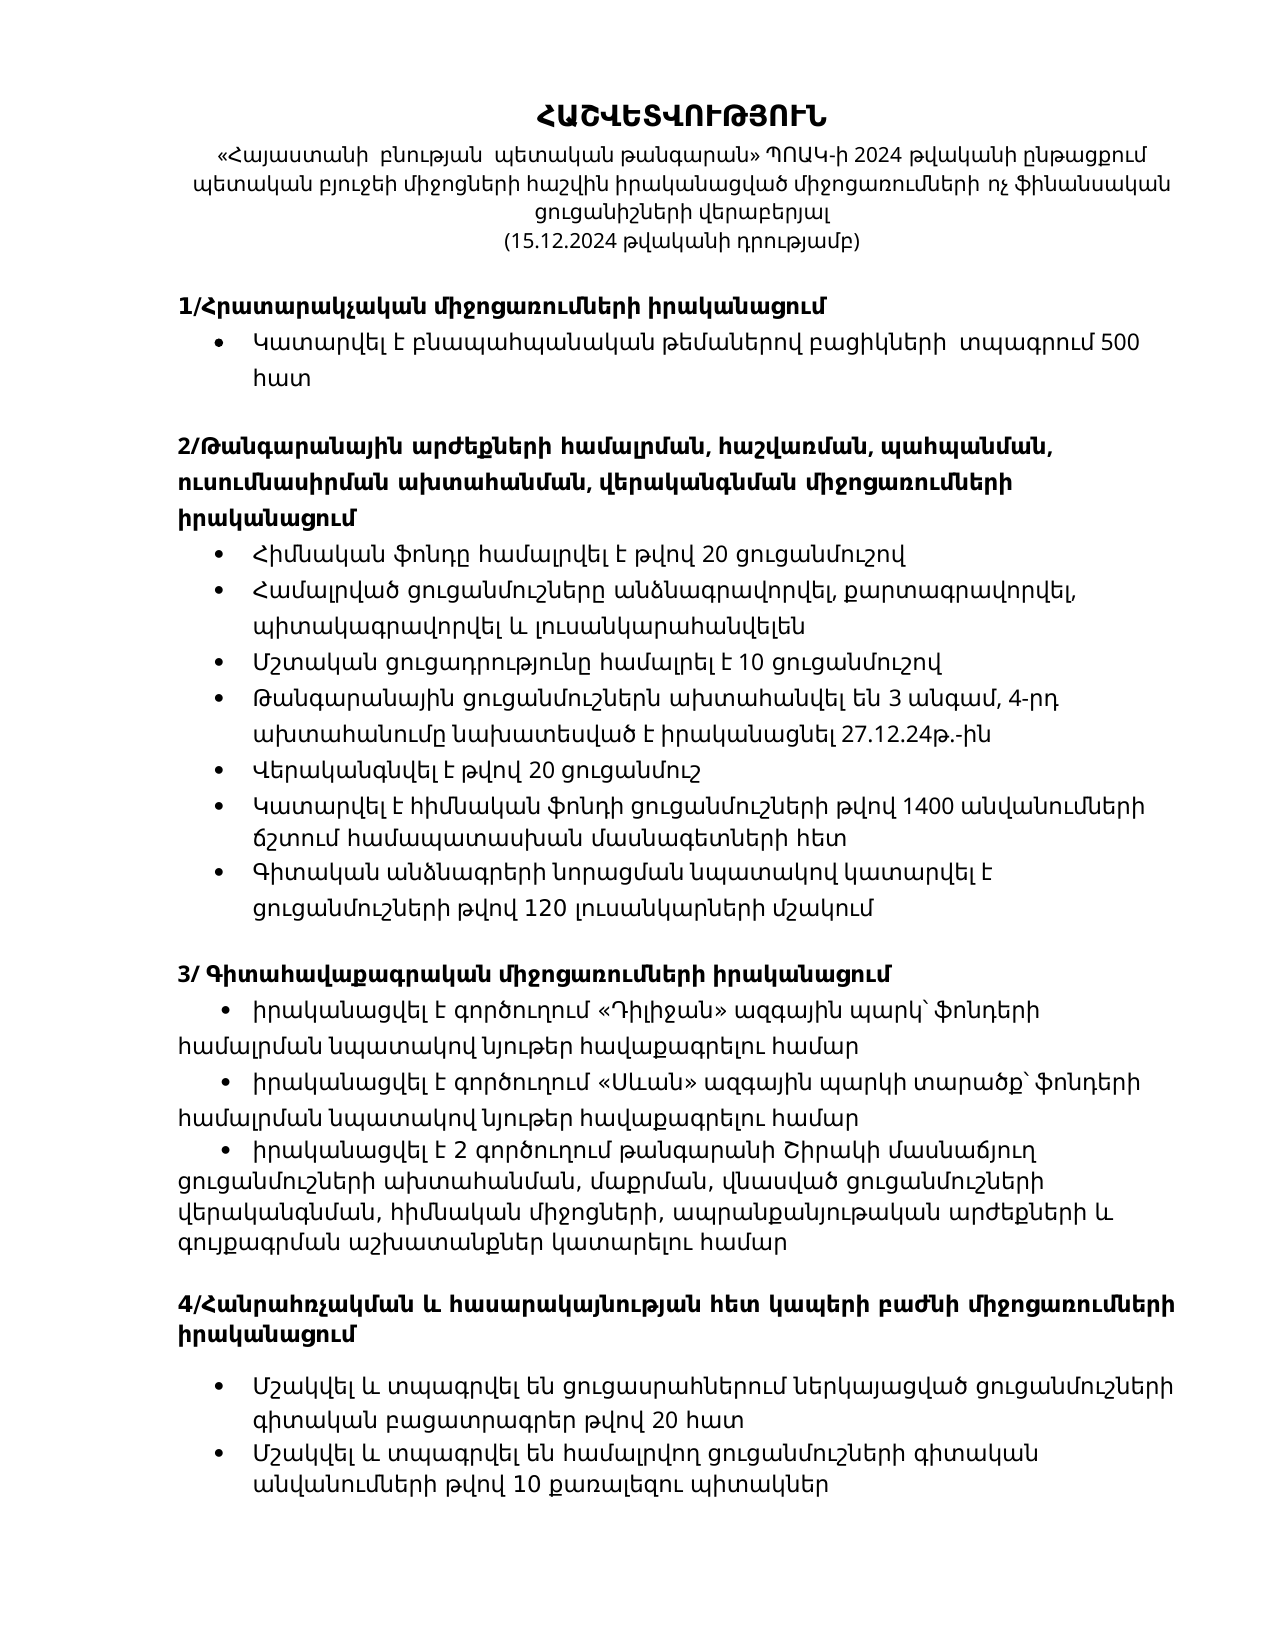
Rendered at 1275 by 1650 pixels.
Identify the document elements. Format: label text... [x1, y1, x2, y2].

list Գիտական անձնագրերի նորացման նպատակով կատարվել է ցուցանմուշների թվով 120 լուսանկարների մշակում [215, 856, 1186, 923]
list Հիմնական ֆոնդը համալրվել է թվով 20 ցուցանմուշով [215, 538, 1186, 569]
list Կատարվել է հիմնական ֆոնդի ցուցանմուշների թվով 1400 անվանումների ճշտում համապատասխան մասնագետների հետ [215, 790, 1186, 852]
list Թանգարանային ցուցանմուշներն ախտահանվել են 3 անգամ, 4-րդ ախտահանումը նախատեսված է իրականացնել 27.12.24թ.-ին [215, 682, 1186, 749]
text 4/Հանրահռչակման և հասարակայնության հետ կապերի բաժնի միջոցառումների իրականացում [177, 1291, 1186, 1348]
text 1/Հրատարակչական միջոցառումների իրականացում [133, 290, 1186, 322]
text «Հայաստանի բնության պետական թանգարան» ՊՈԱԿ-ի 2024 թվականի ընթացքում պետական բյուջեի միջոցների հաշվին իրականացված միջոցառումների ոչ ֆինանսական ցուցանիշների վերաբերյալ [177, 141, 1186, 226]
list իրականացվել է գործուղում «Սևան» ազգային պարկի տարածք՝ ֆոնդերի համալրման նպատակով նյութեր հավաքագրելու համար [177, 1066, 1186, 1133]
list Վերականգնվել է թվով 20 ցուցանմուշ [215, 754, 1186, 785]
list Մշտական ցուցադրությունը համալրել է 10 ցուցանմուշով [215, 646, 1186, 677]
list 2/Թանգարանային արժեքների համալրման, հաշվառման, պահպանման, ուսումնասիրման ախտահանման, վերականգնման միջոցառումների իրականացում [177, 430, 1186, 533]
text (15.12.2024 թվականի դրությամբ) [177, 226, 1186, 254]
list Համալրված ցուցանմուշները անձնագրավորվել, քարտագրավորվել, պիտակագրավորվել և լուսանկարահանվելեն [215, 574, 1186, 641]
list իրականացվել է 2 գործուղում թանգարանի Շիրակի մասնաճյուղ ցուցանմուշների ախտահանման, մաքրման, վնասված ցուցանմուշների վերականգնման, հիմնական միջոցների, ապրանքանյութական արժեքների և գույքագրման աշխատանքներ կատարելու համար [177, 1138, 1186, 1256]
list Մշակվել և տպագրվել են համալրվող ցուցանմուշների գիտական անվանումների թվով 10 քառալեզու պիտակներ [215, 1440, 1186, 1497]
text ՀԱՇՎԵՏՎՈՒԹՅՈՒՆ [177, 95, 1186, 135]
list Կատարվել է բնապահպանական թեմաներով բացիկների տպագրում 500 հատ [215, 326, 1186, 393]
text 3/ Գիտահավաքագրական միջոցառումների իրականացում [177, 958, 1186, 989]
list Մշակվել և տպագրվել են ցուցասրահներում ներկայացված ցուցանմուշների գիտական բացատրագրեր թվով 20 հատ [215, 1373, 1186, 1436]
list իրականացվել է գործուղում «Դիլիջան» ազգային պարկ՝ ֆոնդերի համալրման նպատակով նյութեր հավաքագրելու համար [177, 994, 1186, 1061]
